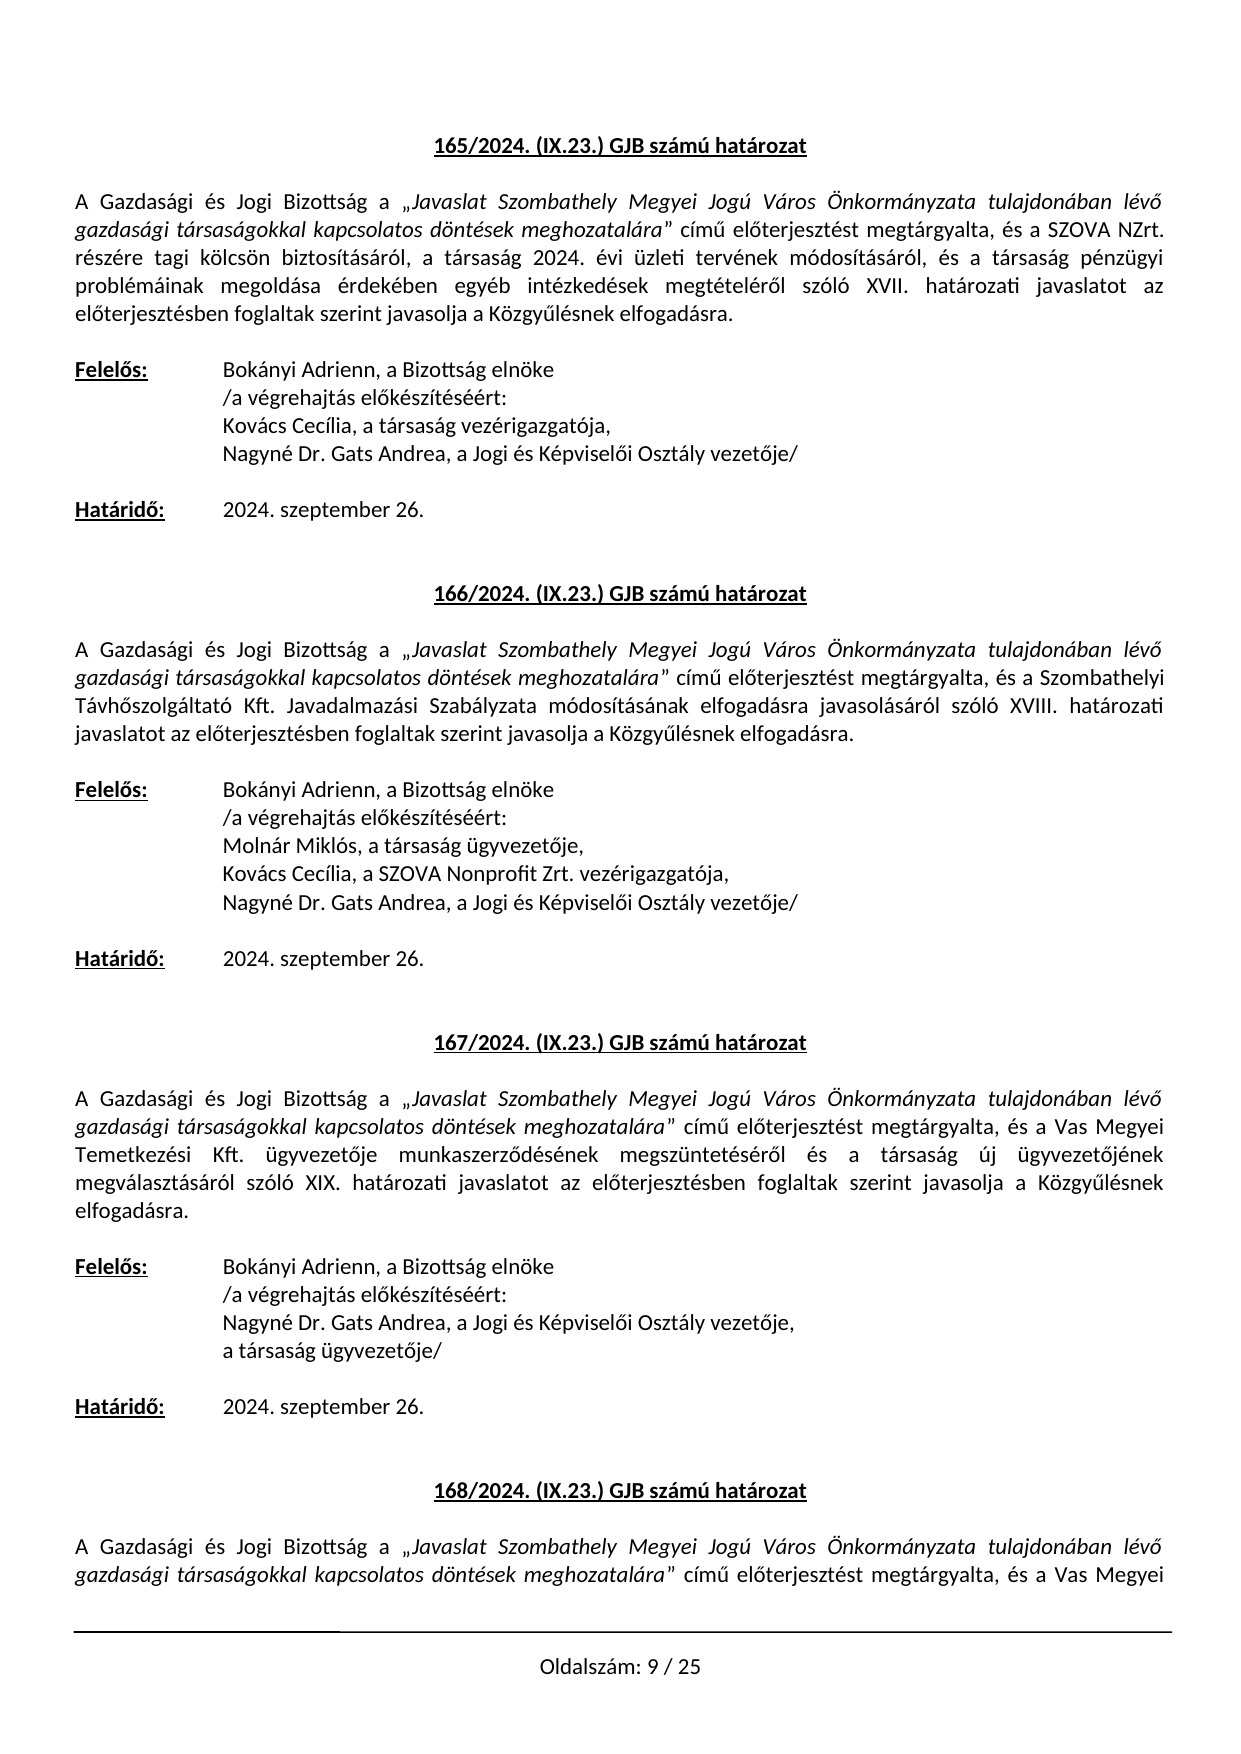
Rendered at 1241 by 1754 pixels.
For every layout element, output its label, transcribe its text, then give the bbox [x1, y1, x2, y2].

text Felelős: Bokányi Adrienn, a Bizottság elnöke [75, 776, 1165, 803]
text Felelős: Bokányi Adrienn, a Bizottság elnöke [75, 1252, 1165, 1280]
text A Gazdasági és Jogi Bizottság a „Javaslat Szombathely Megyei Jogú Város Önkormányzata tulajdonában lévő gazdasági társaságokkal kapcsolatos döntések meghozatalára” című előterjesztést megtárgyalta, és a Vas Megyei Temetkezési Kft. ügyvezetője munkaszerződésének megszüntetéséről és a társaság új ügyvezetőjének megválasztásáról szóló XIX. határozati javaslatot az előterjesztésben foglaltak szerint javasolja a Közgyűlésnek elfogadásra. [75, 1084, 1165, 1224]
text /a végrehajtás előkészítéséért: [75, 1280, 1165, 1308]
text Felelős: Bokányi Adrienn, a Bizottság elnöke [75, 355, 1165, 383]
text /a végrehajtás előkészítéséért: [75, 383, 1165, 411]
text Határidő: 2024. szeptember 26. [75, 495, 1165, 523]
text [75, 1532, 1165, 1588]
text Kovács Cecília, a társaság vezérigazgatója, [75, 411, 1165, 439]
text 166/2024. (IX.23.) GJB számú határozat [75, 579, 1165, 607]
text Határidő: 2024. szeptember 26. [75, 944, 1165, 972]
text Nagyné Dr. Gats Andrea, a Jogi és Képviselői Osztály vezetője, [149, 1308, 1165, 1336]
text Nagyné Dr. Gats Andrea, a Jogi és Képviselői Osztály vezetője/ [149, 888, 1165, 916]
text a társaság ügyvezetője/ [149, 1336, 1165, 1364]
text A Gazdasági és Jogi Bizottság a „Javaslat Szombathely Megyei Jogú Város Önkormányzata tulajdonában lévő gazdasági társaságokkal kapcsolatos döntések meghozatalára” című előterjesztést megtárgyalta, és a Szombathelyi Távhőszolgáltató Kft. Javadalmazási Szabályzata módosításának elfogadásra javasolásáról szóló XVIII. határozati javaslatot az előterjesztésben foglaltak szerint javasolja a Közgyűlésnek elfogadásra. [75, 635, 1165, 747]
text /a végrehajtás előkészítéséért: [75, 803, 1165, 832]
text Határidő: 2024. szeptember 26. [75, 1392, 1165, 1420]
text Molnár Miklós, a társaság ügyvezetője, [149, 832, 1165, 859]
text 168/2024. (IX.23.) GJB számú határozat [75, 1476, 1165, 1504]
text 167/2024. (IX.23.) GJB számú határozat [75, 1028, 1165, 1056]
text Nagyné Dr. Gats Andrea, a Jogi és Képviselői Osztály vezetője/ [149, 439, 1165, 467]
text 165/2024. (IX.23.) GJB számú határozat [75, 131, 1165, 159]
text Kovács Cecília, a SZOVA Nonprofit Zrt. vezérigazgatója, [149, 859, 1165, 888]
text A Gazdasági és Jogi Bizottság a „Javaslat Szombathely Megyei Jogú Város Önkormányzata tulajdonában lévő gazdasági társaságokkal kapcsolatos döntések meghozatalára” című előterjesztést megtárgyalta, és a SZOVA NZrt. részére tagi kölcsön biztosításáról, a társaság 2024. évi üzleti tervének módosításáról, és a társaság pénzügyi problémáinak megoldása érdekében egyéb intézkedések megtételéről szóló XVII. határozati javaslatot az előterjesztésben foglaltak szerint javasolja a Közgyűlésnek elfogadásra. [75, 187, 1165, 327]
